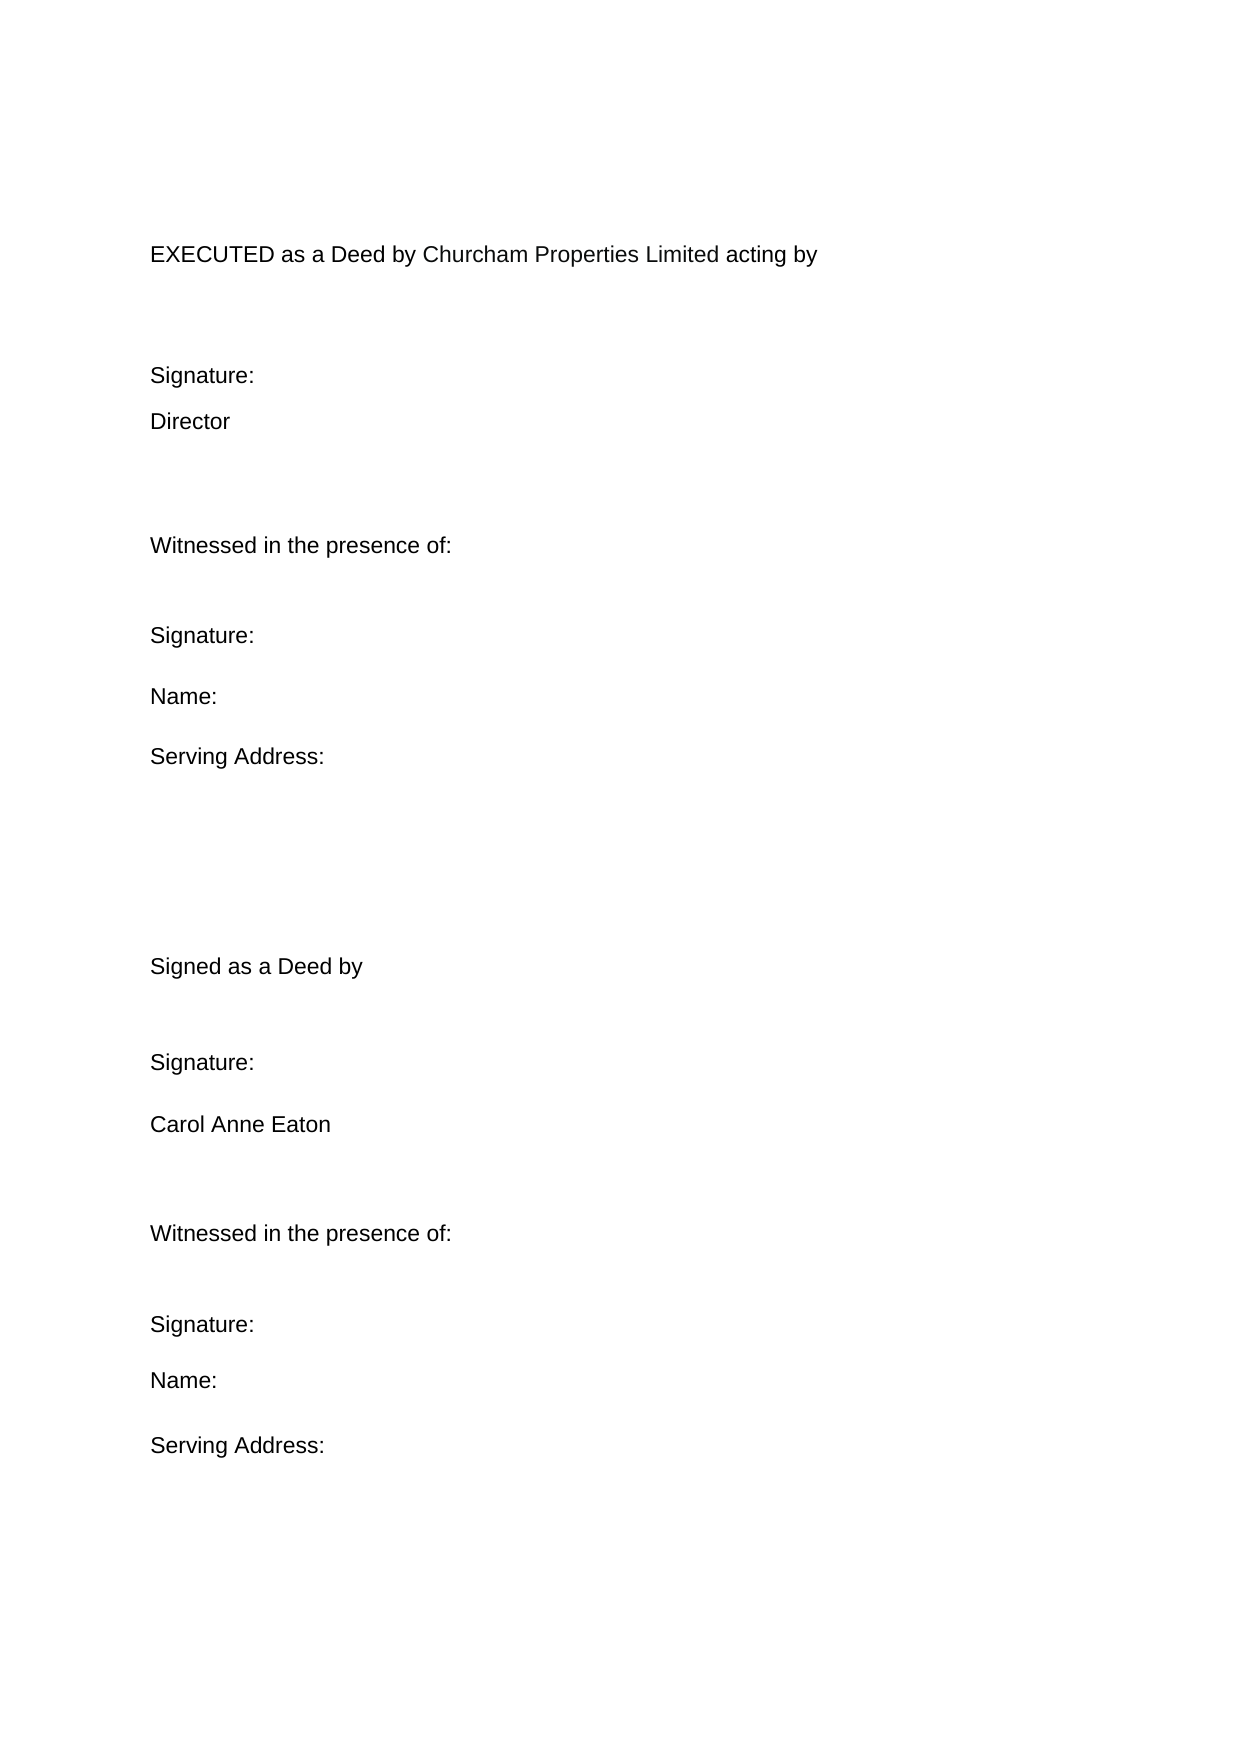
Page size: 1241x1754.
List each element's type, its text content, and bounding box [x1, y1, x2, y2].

subtitle Director [150, 408, 1103, 434]
text Signature: [150, 1049, 1103, 1075]
text Witnessed in the presence of: [150, 532, 1103, 588]
text Signature: [150, 362, 1103, 388]
text Signature: [150, 622, 1103, 649]
text Signature: [150, 1311, 1103, 1337]
text Witnessed in the presence of: [150, 1220, 1103, 1246]
text Name: [150, 1367, 1103, 1393]
text Carol Anne Eaton [139, 1111, 1103, 1137]
text Serving Address: [150, 743, 1103, 770]
text EXECUTED as a Deed by Churcham Properties Limited acting by [150, 241, 1103, 268]
text Serving Address: [150, 1432, 1103, 1459]
text Signed as a Deed by [150, 953, 1103, 979]
text Name: [150, 683, 1103, 709]
